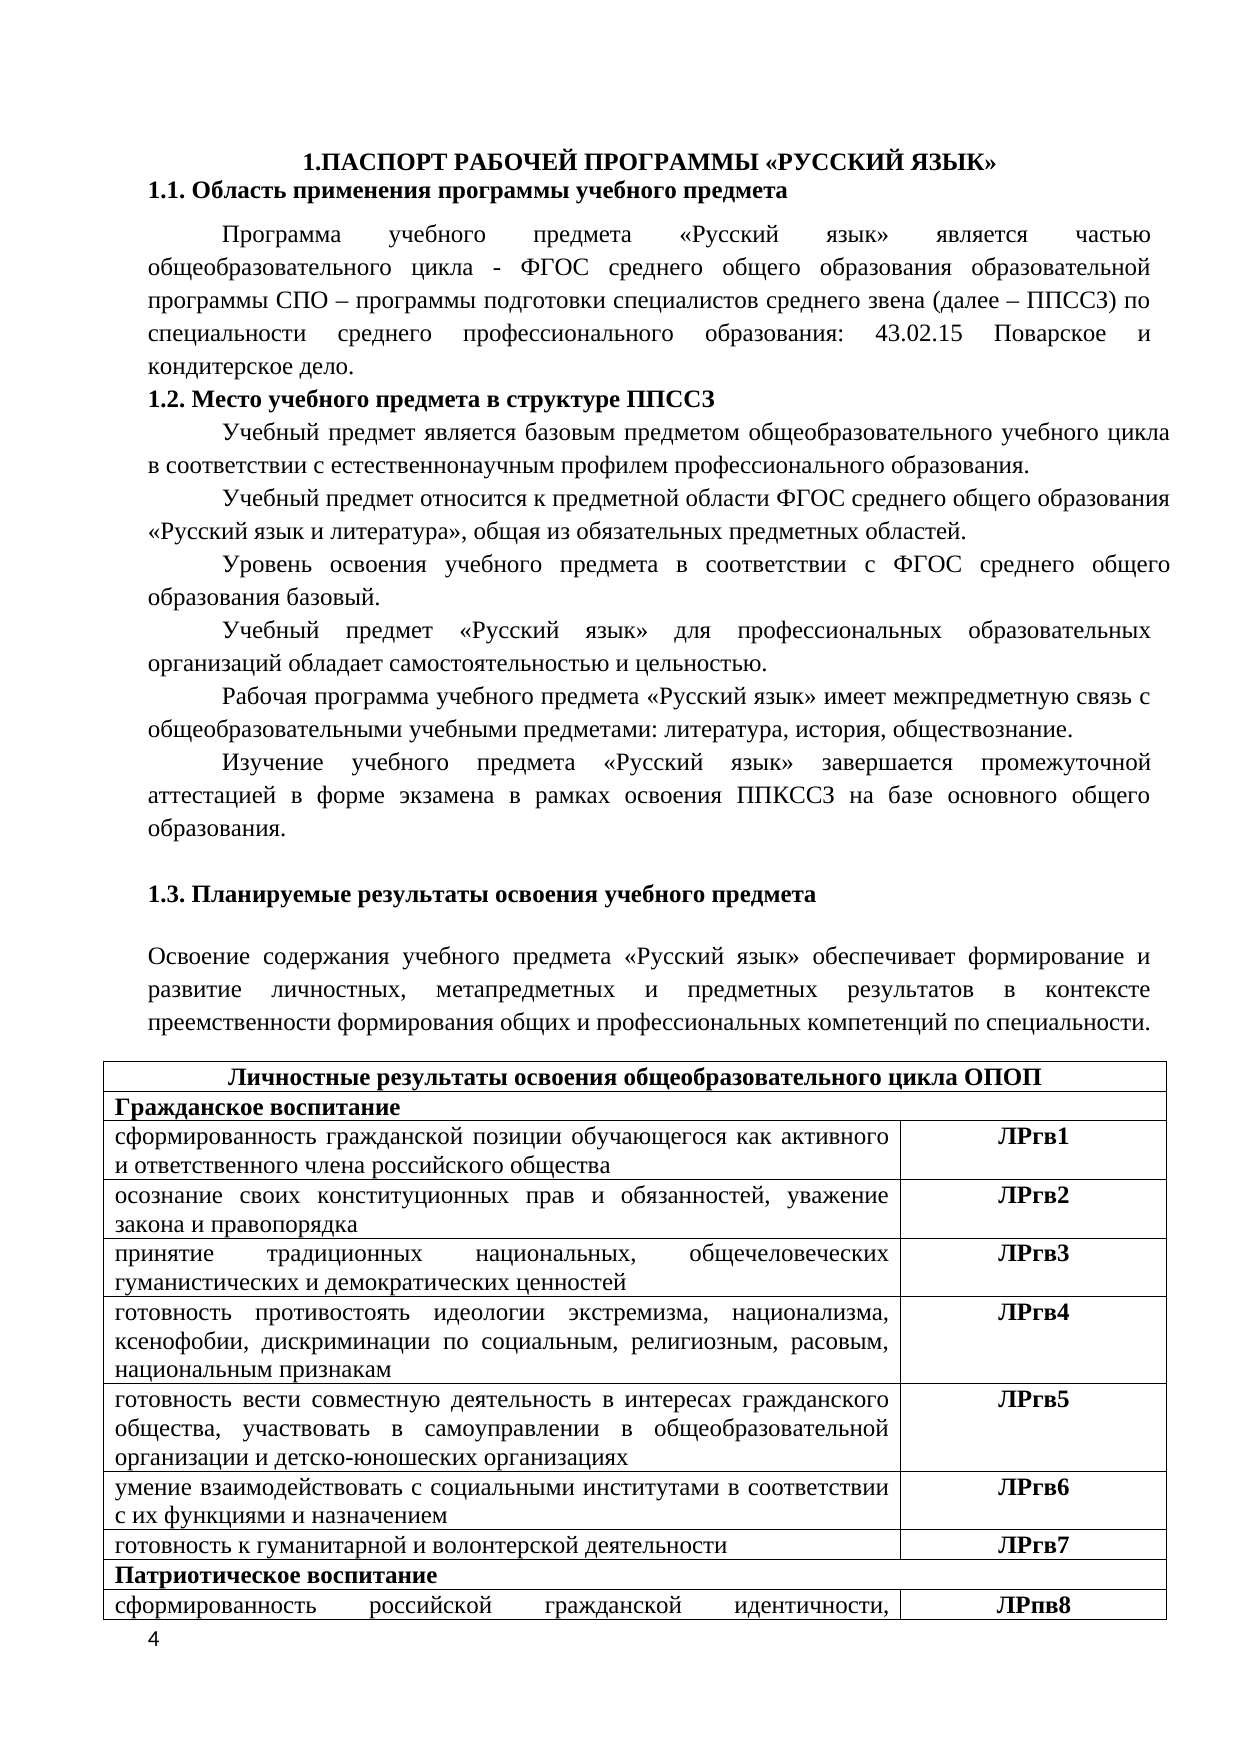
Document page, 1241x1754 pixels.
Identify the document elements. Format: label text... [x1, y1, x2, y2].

table_cell принятие традиционных национальных, общечеловеческих гуманистических и демократических ценностей [104, 1239, 900, 1296]
table_header Личностные результаты освоения общеобразовательного цикла ОПОП [104, 1062, 1166, 1091]
text Освоение содержания учебного предмета «Русский язык» обеспечивает формирование и развитие личностных, метапредметных и предметных результатов в контексте преемственности формирования общих и профессиональных компетенций по специальности. [148, 941, 1152, 1036]
table_cell ЛРгв5 [901, 1384, 1166, 1471]
table_cell ЛРгв3 [901, 1239, 1166, 1296]
table_cell ЛРгв2 [901, 1180, 1166, 1237]
table_cell готовность противостоять идеологии экстремизма, национализма, ксенофобии, дискриминации по социальным, религиозным, расовым, национальным признакам [104, 1297, 900, 1383]
table_cell ЛРгв6 [901, 1472, 1166, 1529]
text Учебный предмет «Русский язык» для профессиональных образовательных организаций обладает самостоятельностью и цельностью. [148, 615, 1152, 677]
text Учебный предмет является базовым предметом общеобразовательного учебного цикла в соответствии с естественнонаучным профилем профессионального образования. [148, 417, 1171, 479]
text Уровень освоения учебного предмета в соответствии с ФГОС среднего общего образования базовый. [148, 549, 1171, 611]
text 1.2. Место учебного предмета в структуре ППССЗ [148, 384, 1171, 413]
table_cell ЛРпв8 [901, 1590, 1166, 1618]
text 1.ПАСПОРТ РАБОЧЕЙ ПРОГРАММЫ «РУССКИЙ ЯЗЫК» [148, 147, 1152, 176]
text 1.3. Планируемые результаты освоения учебного предмета [148, 879, 1152, 908]
table_cell Гражданское воспитание [104, 1092, 1166, 1120]
text Программа учебного предмета «Русский язык» является частью общеобразовательного цикла - ФГОС среднего общего образования образовательной программы СПО – программы подготовки специалистов среднего звена (далее – ППССЗ) по специальности среднего профессионального образования: 43.02.15 Поварское и кондитерское дело. [148, 219, 1152, 379]
text Учебный предмет относится к предметной области ФГОС среднего общего образования «Русский язык и литература», общая из обязательных предметных областей. [148, 483, 1171, 545]
text Изучение учебного предмета «Русский язык» завершается промежуточной аттестацией в форме экзамена в рамках освоения ППКССЗ на базе основного общего образования. [148, 747, 1152, 842]
table_cell Патриотическое воспитание [104, 1560, 1166, 1589]
table_cell сформированность гражданской позиции обучающегося как активного и ответственного члена российского общества [104, 1121, 900, 1179]
table_cell осознание своих конституционных прав и обязанностей, уважение закона и правопорядка [104, 1180, 900, 1237]
text 1.1. Область применения программы учебного предмета [148, 176, 1171, 204]
table_cell готовность вести совместную деятельность в интересах гражданского общества, участвовать в самоуправлении в общеобразовательной организации и детско-юношеских организациях [104, 1384, 900, 1471]
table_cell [104, 1590, 900, 1618]
table_cell умение взаимодействовать с социальными институтами в соответствии с их функциями и назначением [104, 1472, 900, 1529]
table_cell готовность к гуманитарной и волонтерской деятельности [104, 1530, 900, 1559]
table_cell ЛРгв4 [901, 1297, 1166, 1383]
table_cell ЛРгв1 [901, 1121, 1166, 1179]
text Рабочая программа учебного предмета «Русский язык» имеет межпредметную связь с общеобразовательными учебными предметами: литература, история, обществознание. [148, 681, 1152, 743]
table_cell ЛРгв7 [901, 1530, 1166, 1559]
